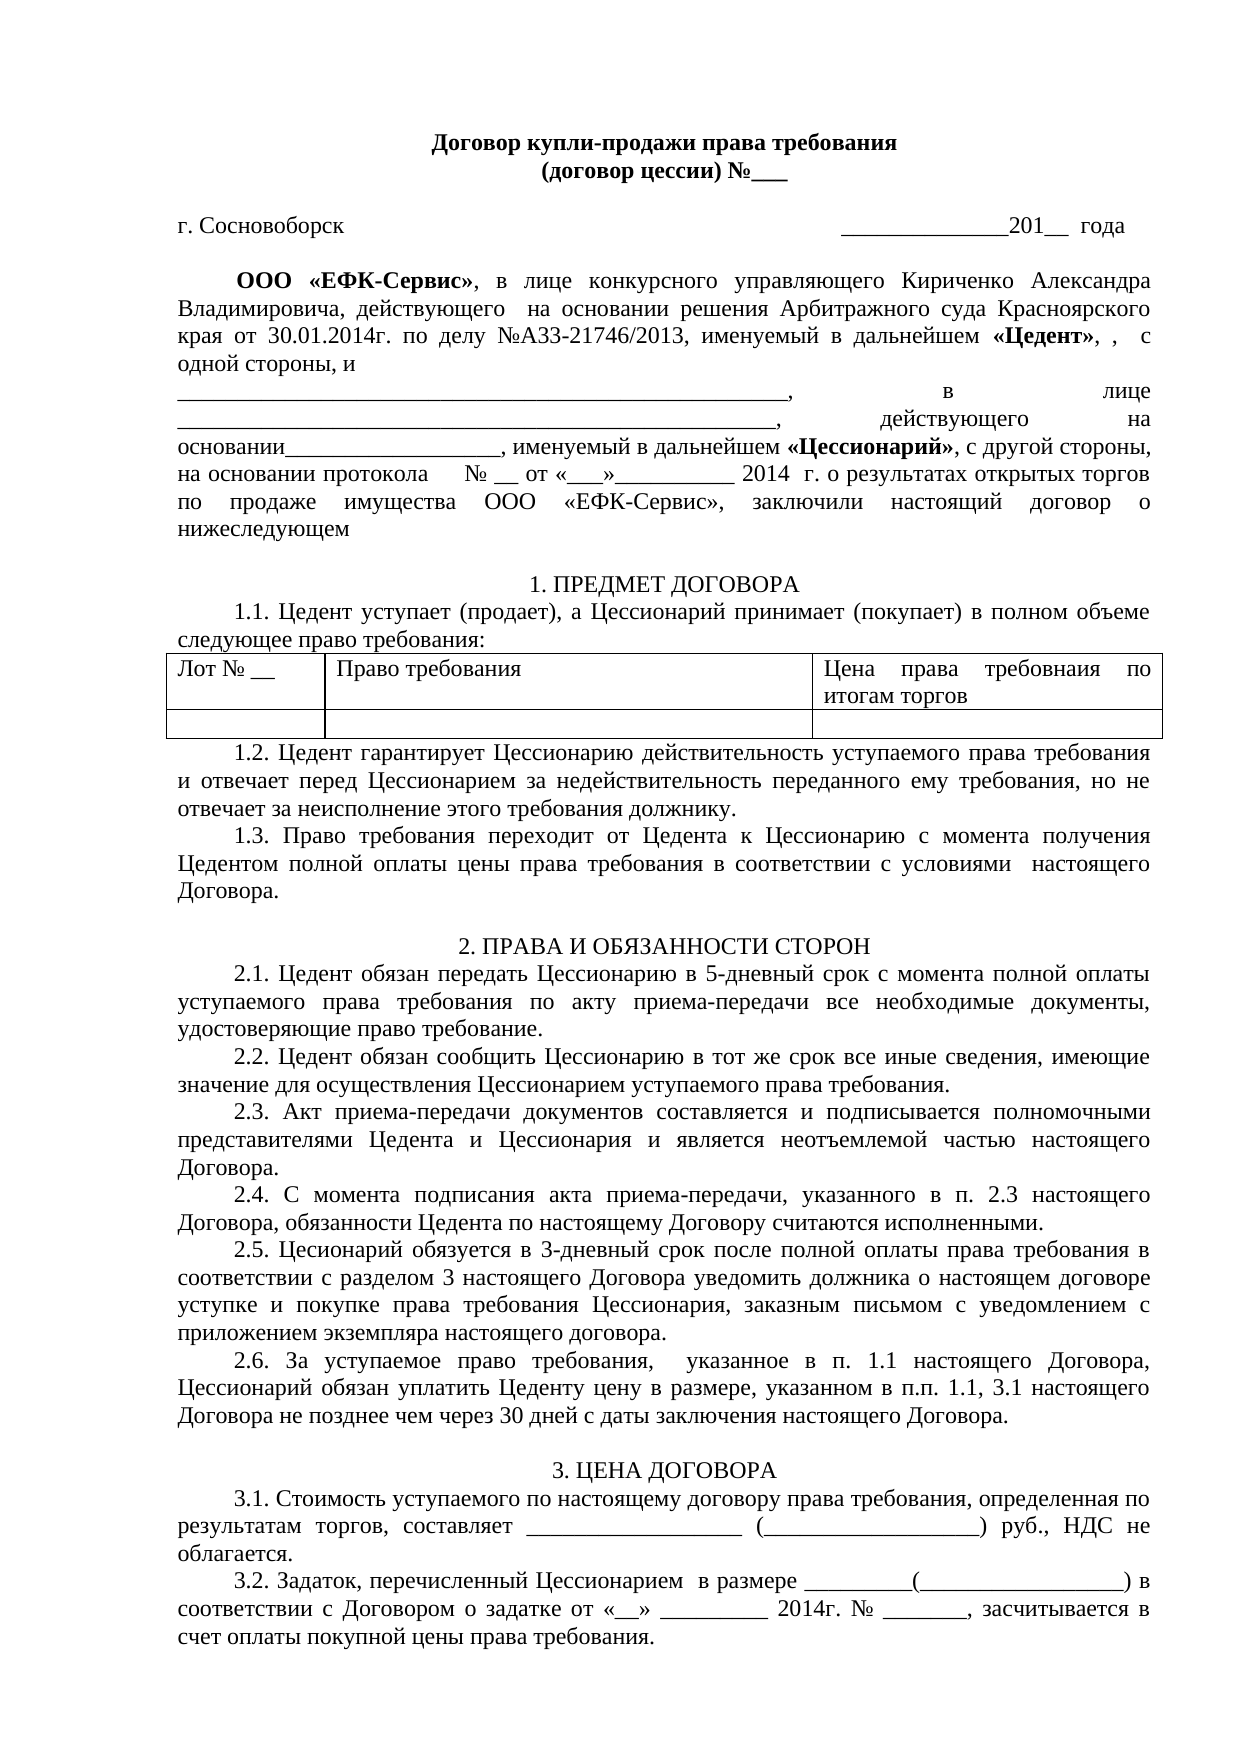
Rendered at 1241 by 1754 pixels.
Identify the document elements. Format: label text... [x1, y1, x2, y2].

table_cell [167, 710, 324, 737]
table_cell [813, 710, 1162, 737]
text 1.1. Цедент уступает (продает), а Цессионарий принимает (покупает) в полном объеме следующее право требования: [177, 597, 1152, 652]
title (договор цессии) №___ [177, 156, 1152, 183]
title Договор купли-продажи права требования [177, 128, 1152, 156]
text 2. ПРАВА И ОБЯЗАННОСТИ СТОРОН [177, 932, 1152, 959]
text 3.1. Стоимость уступаемого по настоящему договору права требования, определенная по результатам торгов, составляет __________________ (__________________) руб., НДС не облагается. [177, 1484, 1152, 1567]
text 1. ПРЕДМЕТ ДОГОВОРА [177, 570, 1152, 597]
text ___________________________________________________, в лице __________________________________________________, действующего на основании__________________, именуемый в дальнейшем «Цессионарий», с другой стороны, на основании протокола № __ от «___»__________ 2014 г. о результатах открытых торгов по продаже имущества ООО «ЕФК-Сервис», заключили настоящий договор о нижеследующем [177, 376, 1152, 542]
text 2.4. С момента подписания акта приема-передачи, указанного в п. 2.3 настоящего Договора, обязанности Цедента по настоящему Договору считаются исполненными. [177, 1180, 1152, 1235]
table_cell [326, 710, 812, 737]
text 1.2. Цедент гарантирует Цессионарию действительность уступаемого права требования и отвечает перед Цессионарием за недействительность переданного ему требования, но не отвечает за неисполнение этого требования должнику. [177, 739, 1152, 821]
text 3. ЦЕНА ДОГОВОРА [177, 1456, 1152, 1484]
table_header Право требования [326, 654, 812, 709]
text 2.5. Цесионарий обязуется в 3-дневный срок после полной оплаты права требования в соответствии с разделом 3 настоящего Договора уведомить должника о настоящем договоре уступке и покупке права требования Цессионария, заказным письмом с уведомлением с приложением экземпляра настоящего договора. [177, 1235, 1152, 1346]
table_header Цена права требовнаия по итогам торгов [813, 654, 1162, 709]
text 2.2. Цедент обязан сообщить Цессионарию в тот же срок все иные сведения, имеющие значение для осуществления Цессионарием уступаемого права требования. [177, 1042, 1152, 1097]
table_header Лот № __ [167, 654, 324, 709]
text 3.2. Задаток, перечисленный Цессионарием в размере _________(_________________) в соответствии с Договором о задатке от «__» _________ 2014г. № _______, засчитывается в счет оплаты покупной цены права требования. [177, 1567, 1152, 1649]
text 2.6. За уступаемое право требования, указанное в п. 1.1 настоящего Договора, Цессионарий обязан уплатить Цеденту цену в размере, указанном в п.п. 1.1, 3.1 настоящего Договора не позднее чем через 30 дней с даты заключения настоящего Договора. [177, 1346, 1152, 1428]
text г. Сосновоборск ______________201__ года [177, 211, 1152, 238]
text 1.3. Право требования переходит от Цедента к Цессионарию с момента получения Цедентом полной оплаты цены права требования в соответствии с условиями настоящего Договора. [177, 821, 1152, 904]
text ООО «ЕФК-Сервис», в лице конкурсного управляющего Кириченко Александра Владимировича, действующего на основании решения Арбитражного суда Красноярского края от 30.01.2014г. по делу №А33-21746/2013, именуемый в дальнейшем «Цедент», , с одной стороны, и [177, 266, 1152, 376]
text 2.1. Цедент обязан передать Цессионарию в 5-дневный срок с момента полной оплаты уступаемого права требования по акту приема-передачи все необходимые документы, удостоверяющие право требование. [177, 959, 1152, 1042]
text 2.3. Акт приема-передачи документов составляется и подписывается полномочными представителями Цедента и Цессионария и является неотъемлемой частью настоящего Договора. [177, 1097, 1152, 1180]
